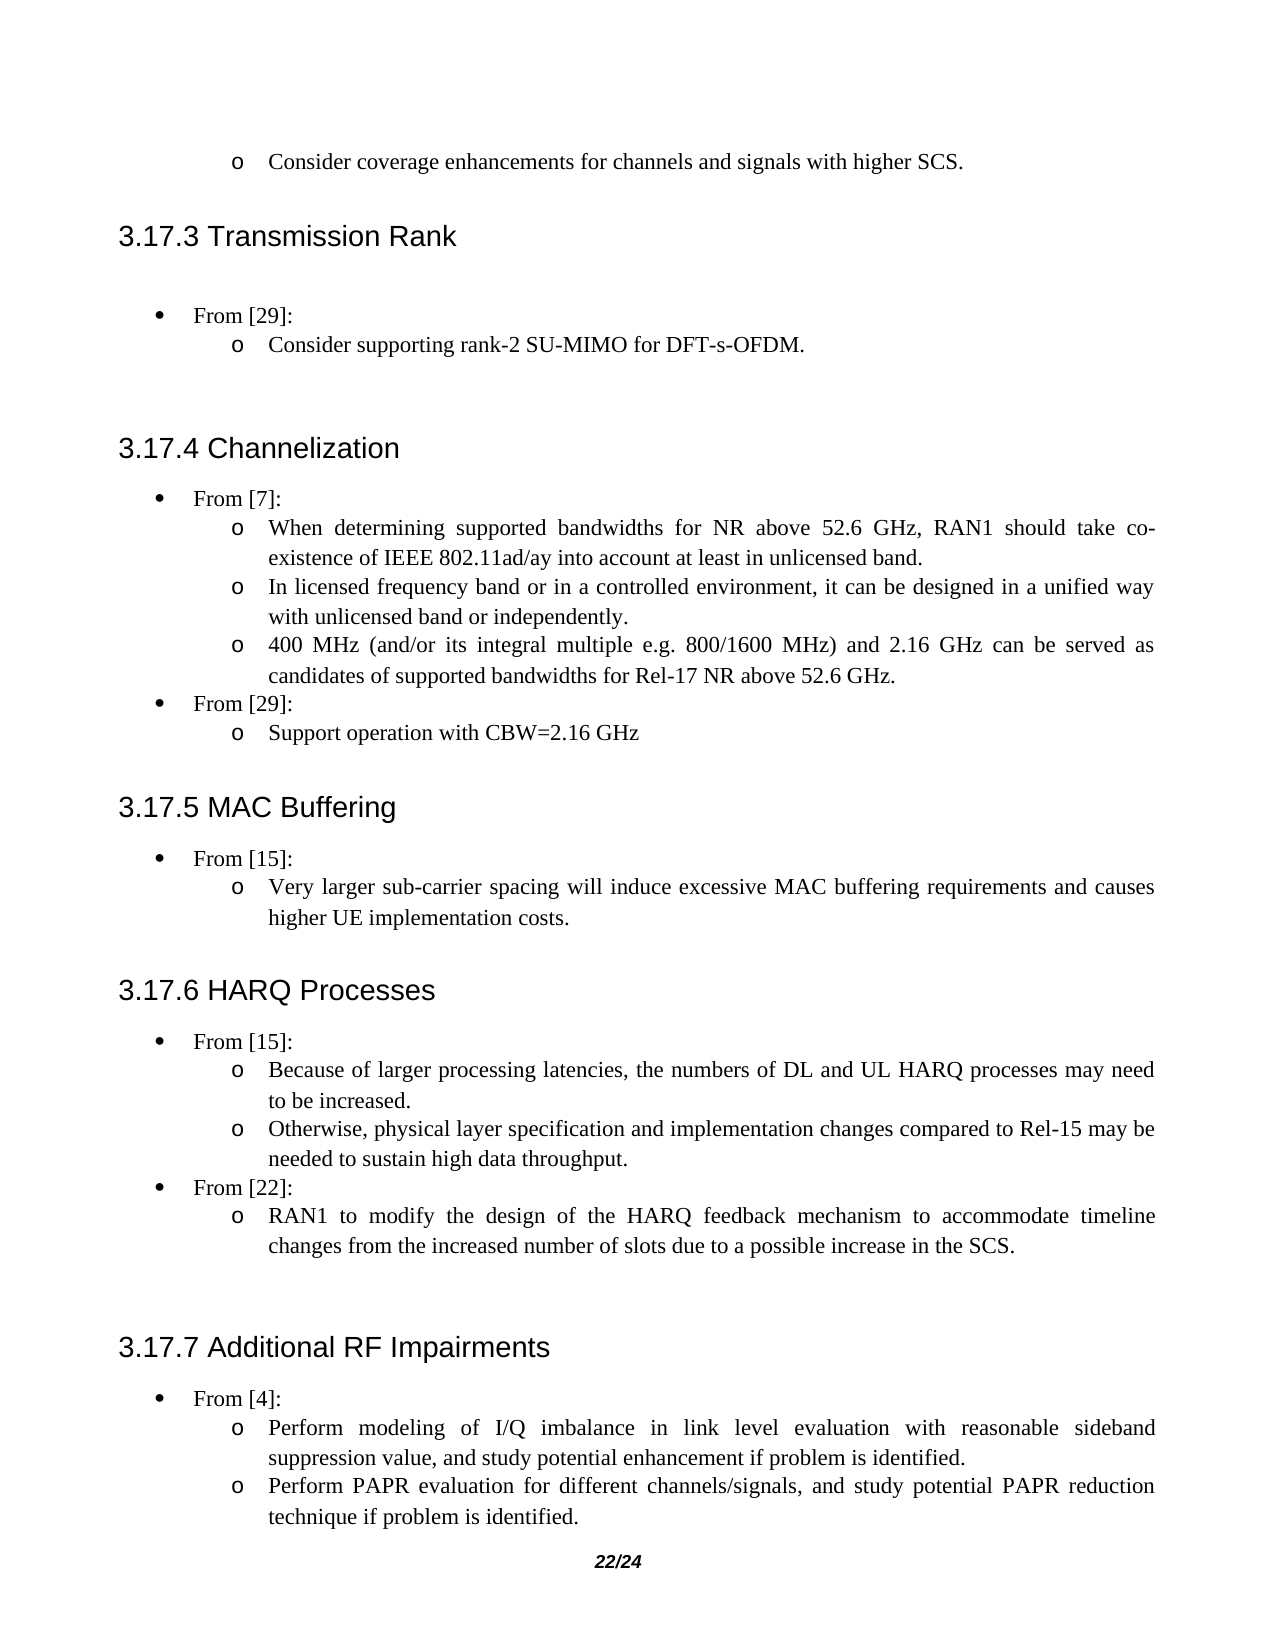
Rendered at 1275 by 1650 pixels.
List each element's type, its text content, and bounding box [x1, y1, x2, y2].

subtitle 3.17.6 HARQ Processes [118, 973, 1157, 1007]
subtitle 3.17.3 Transmission Rank [118, 219, 1157, 253]
list From [7]: [156, 486, 1157, 512]
list Support operation with CBW=2.16 GHz [231, 719, 1157, 747]
list Consider supporting rank-2 SU-MIMO for DFT-s-OFDM. [231, 331, 1157, 359]
list Because of larger processing latencies, the numbers of DL and UL HARQ processes may need to be increased. [231, 1056, 1157, 1113]
list From [29]: [156, 690, 1157, 717]
subtitle 3.17.4 Channelization [118, 431, 1157, 464]
list From [4]: [156, 1385, 1157, 1412]
list 400 MHz (and/or its integral multiple e.g. 800/1600 MHz) and 2.16 GHz can be served as candidates of supported bandwidths for Rel-17 NR above 52.6 GHz. [231, 631, 1157, 688]
list Otherwise, physical layer specification and implementation changes compared to Rel-15 may be needed to sustain high data throughput. [231, 1115, 1157, 1172]
list From [29]: [156, 302, 1157, 329]
list In licensed frequency band or in a controlled environment, it can be designed in a unified way with unlicensed band or independently. [231, 573, 1157, 629]
subtitle 3.17.7 Additional RF Impairments [118, 1330, 1157, 1364]
list From [22]: [156, 1174, 1157, 1200]
list Perform PAPR evaluation for different channels/signals, and study potential PAPR reduction technique if problem is identified. [231, 1472, 1157, 1529]
list From [15]: [156, 1028, 1157, 1054]
list When determining supported bandwidths for NR above 52.6 GHz, RAN1 should take co-existence of IEEE 802.11ad/ay into account at least in unlicensed band. [231, 514, 1157, 571]
list RAN1 to modify the design of the HARQ feedback mechanism to accommodate timeline changes from the increased number of slots due to a possible increase in the SCS. [231, 1202, 1157, 1259]
list Consider coverage enhancements for channels and signals with higher SCS. [231, 148, 1157, 176]
subtitle 3.17.5 MAC Buffering [118, 790, 1157, 823]
list Very larger sub-carrier spacing will induce excessive MAC buffering requirements and causes higher UE implementation costs. [231, 873, 1157, 930]
list From [15]: [156, 845, 1157, 871]
list Perform modeling of I/Q imbalance in link level evaluation with reasonable sideband suppression value, and study potential enhancement if problem is identified. [231, 1414, 1157, 1470]
